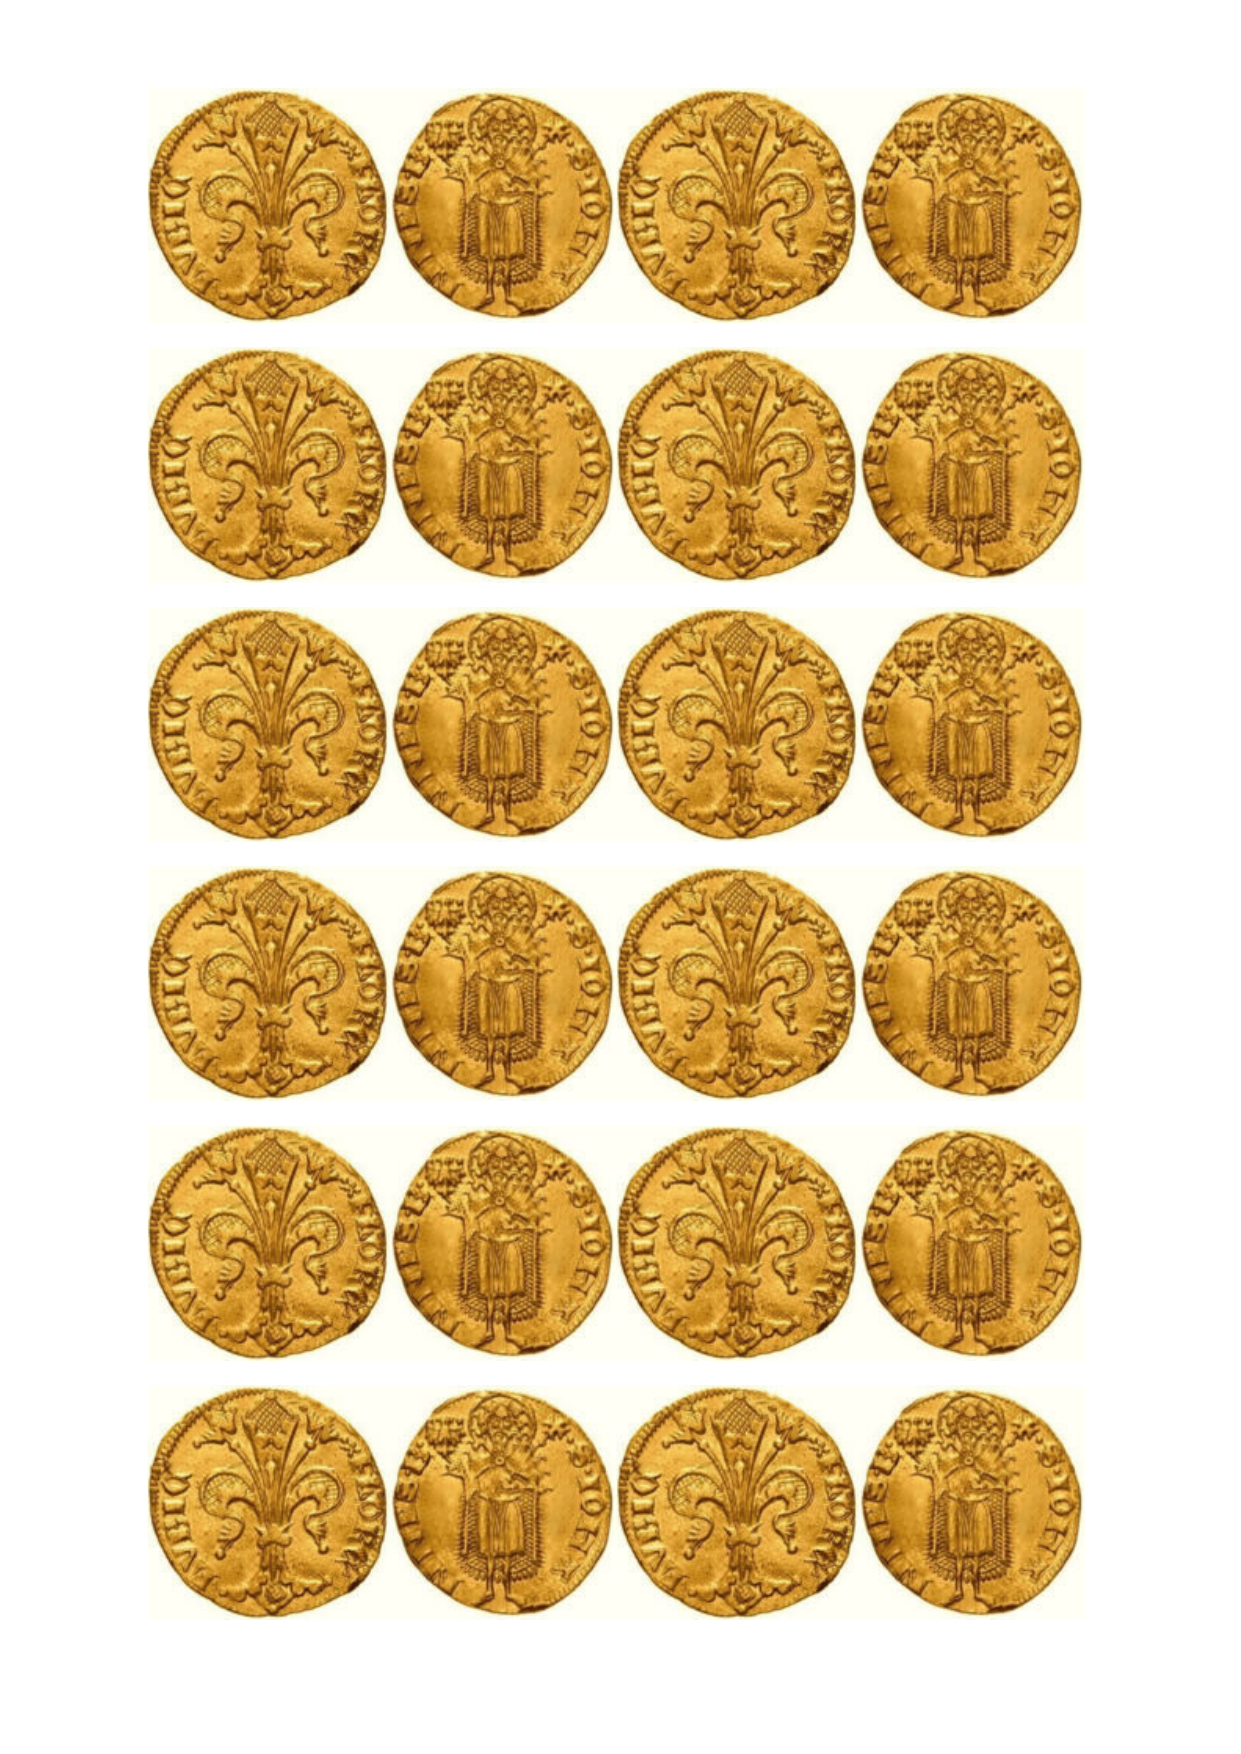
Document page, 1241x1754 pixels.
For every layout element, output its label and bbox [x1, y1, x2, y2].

picture [147, 88, 1085, 323]
picture [147, 347, 1085, 583]
picture [147, 866, 1085, 1101]
picture [147, 1126, 1085, 1361]
picture [147, 1385, 1085, 1620]
picture [147, 607, 1085, 842]
